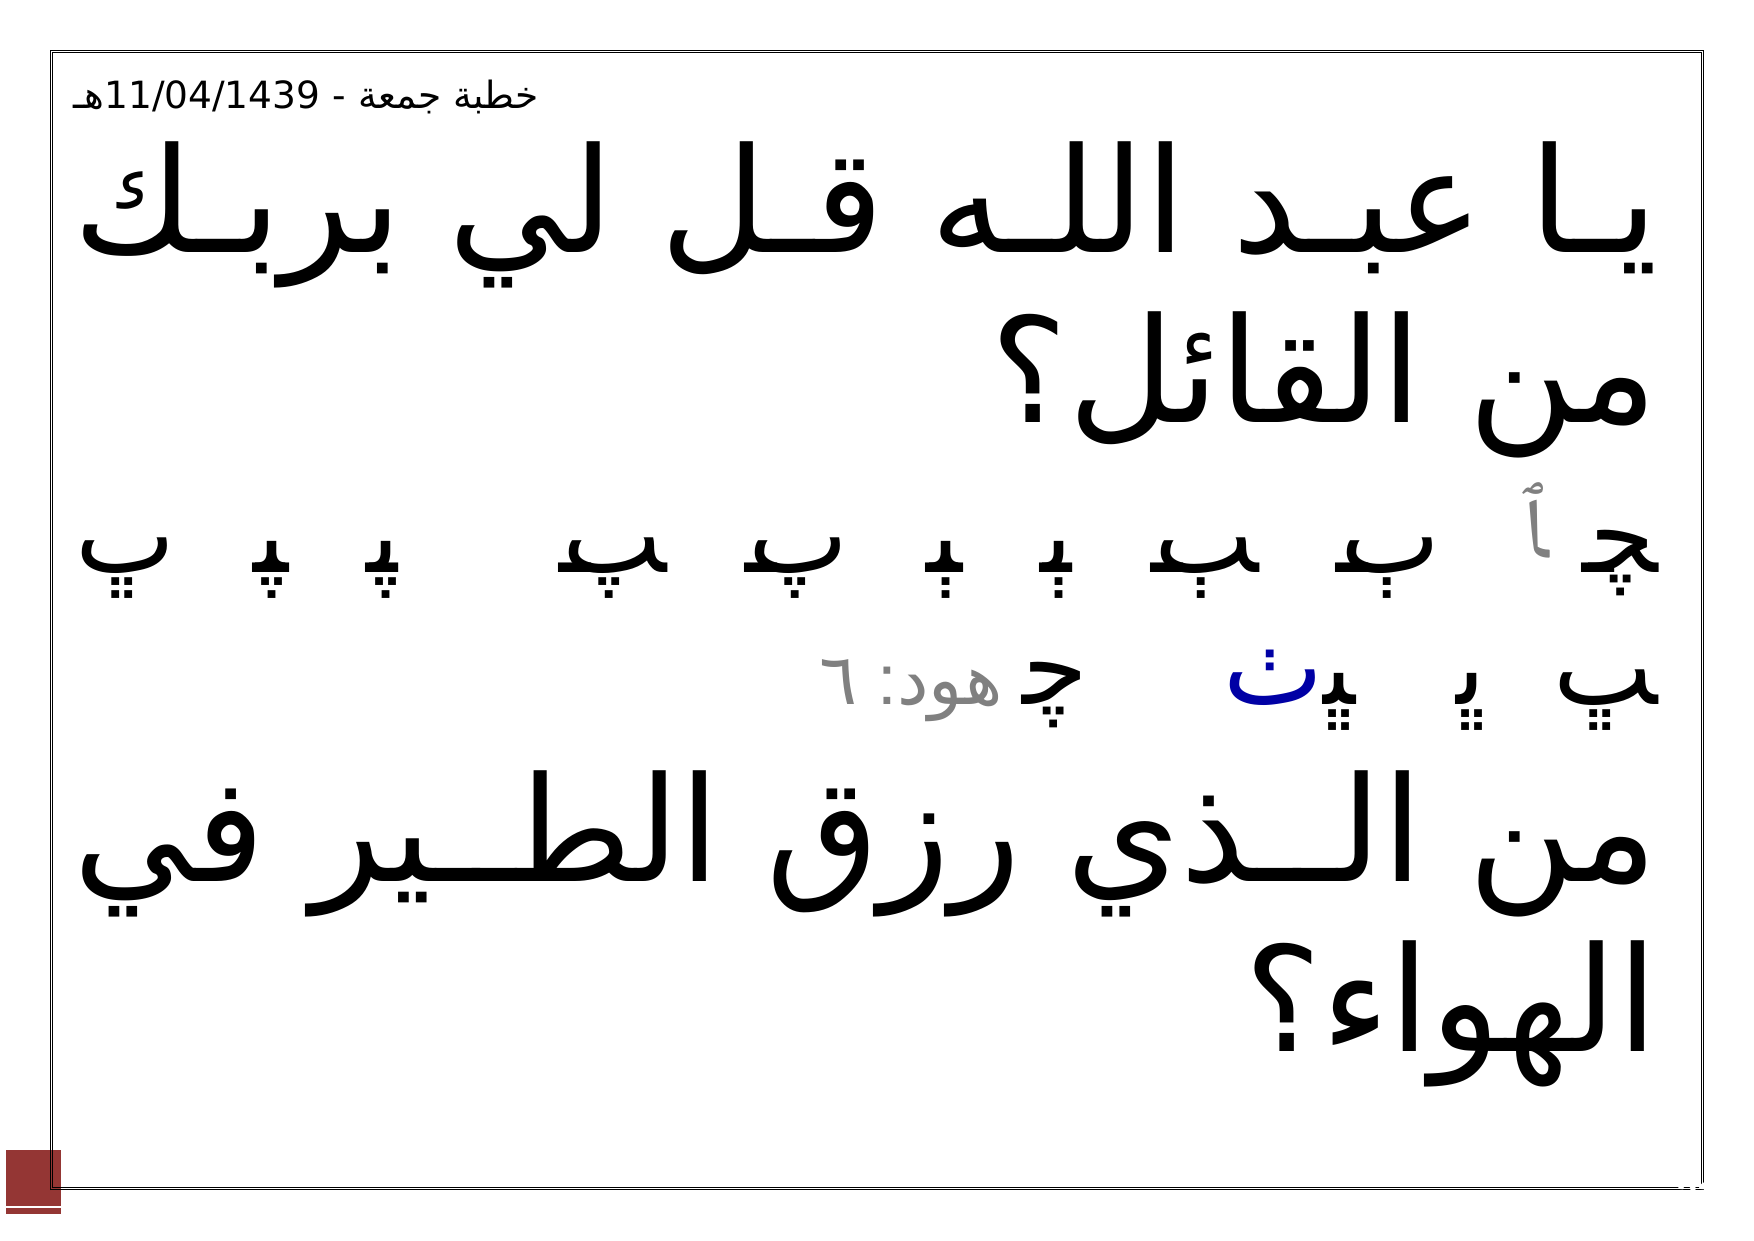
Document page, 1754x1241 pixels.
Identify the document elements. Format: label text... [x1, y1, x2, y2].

text من الذي رزق الطير في الهواء؟ [74, 746, 1658, 1086]
text ﭽ ﭑ ﭒ ﭓ ﭔ ﭕ ﭖ ﭗ ﭘ ﭙ ﭚ ﭛ ﭜ ﭝﭞ ﭼ هود: ٦ [74, 474, 1658, 730]
text يا عبد الله قل لي بربك من القائل؟ [74, 117, 1658, 457]
